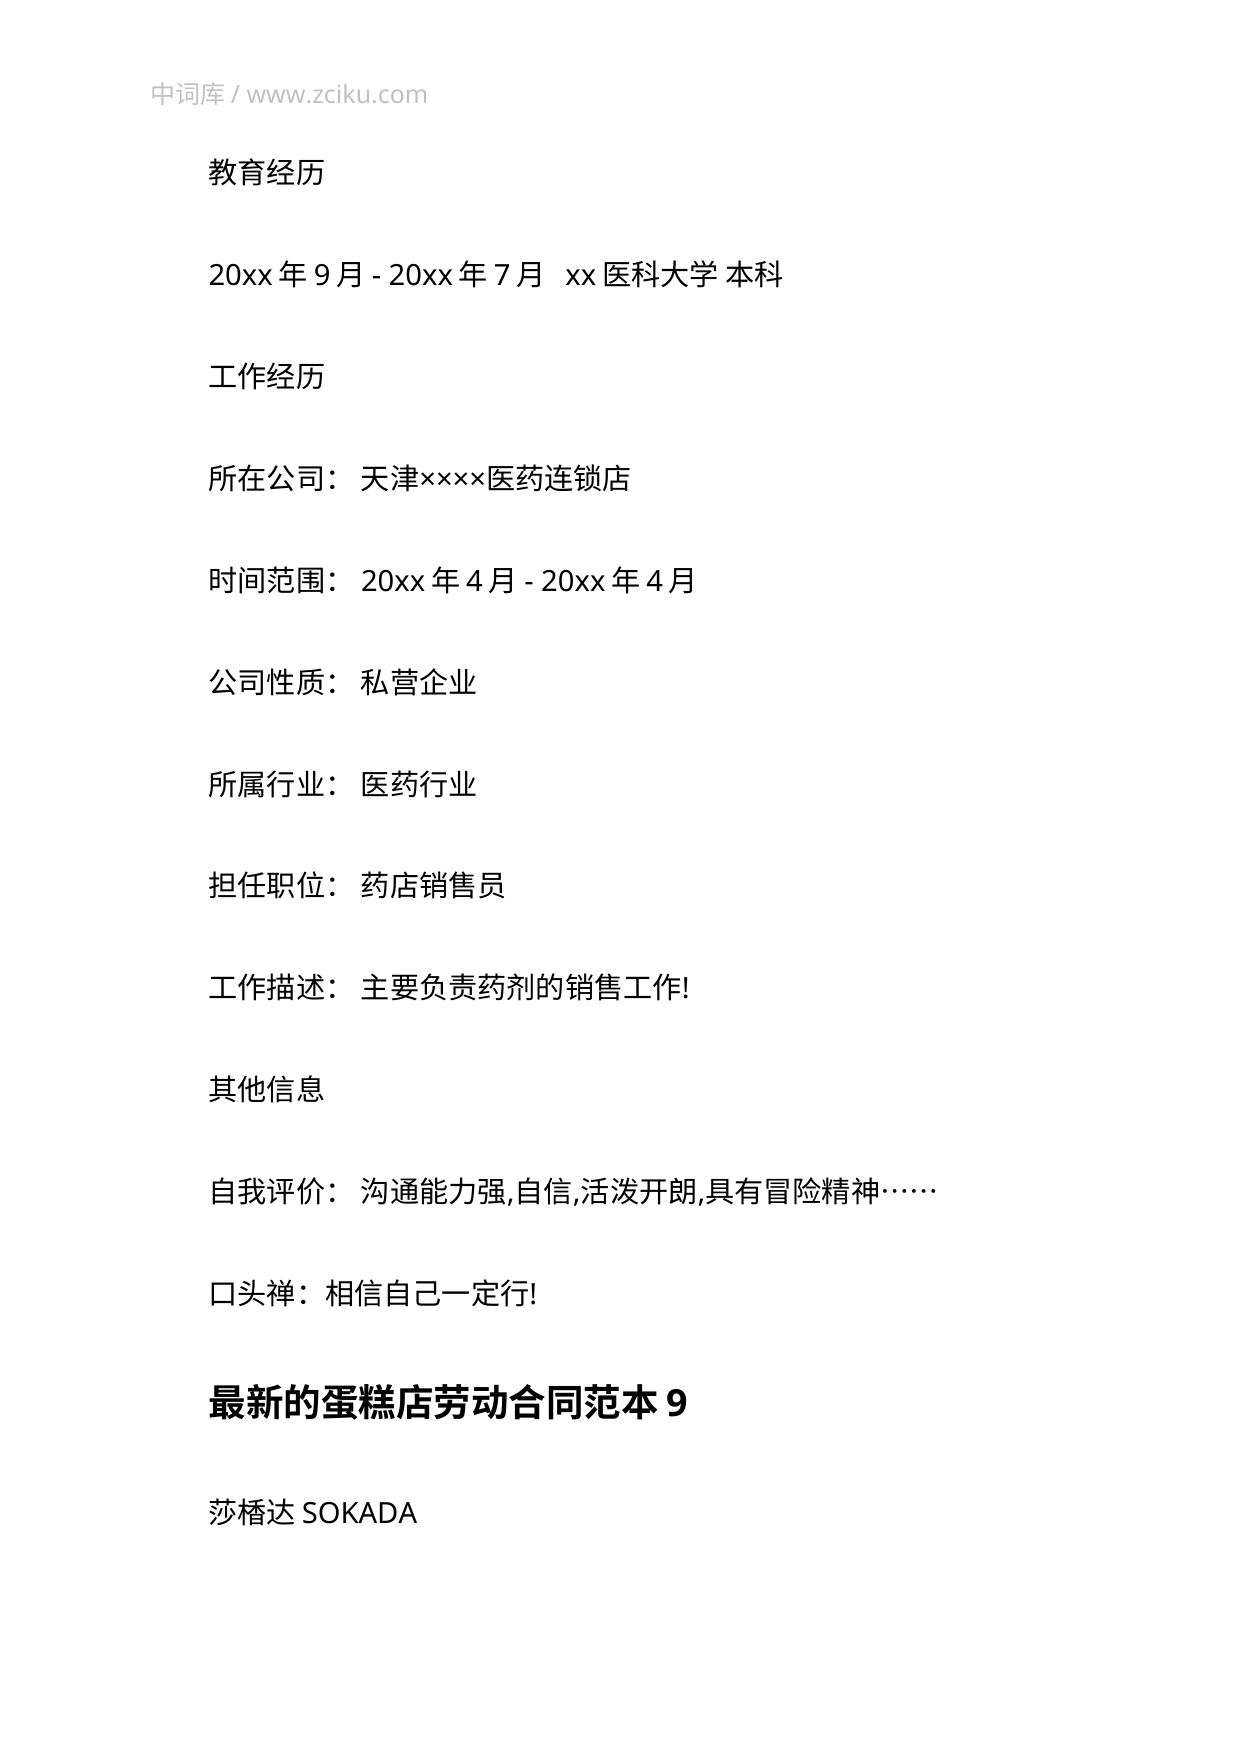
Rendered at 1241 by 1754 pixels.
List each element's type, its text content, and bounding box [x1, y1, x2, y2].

text 工作经历 [150, 354, 1090, 396]
text 工作描述： 主要负责药剂的销售工作! [150, 965, 1090, 1007]
text 所属行业： 医药行业 [150, 761, 1090, 803]
text 最新的蛋糕店劳动合同范本9 [150, 1372, 1090, 1427]
text 20xx年9月 - 20xx年7月 xx医科大学 本科 [150, 252, 1090, 294]
text 其他信息 [150, 1067, 1090, 1109]
text 公司性质： 私营企业 [150, 659, 1090, 702]
text 教育经历 [150, 150, 1090, 192]
text 口头禅：相信自己一定行! [150, 1271, 1090, 1313]
text 莎楿达SOKADA [150, 1490, 1090, 1532]
text 自我评价： 沟通能力强,自信,活泼开朗,具有冒险精神…… [150, 1168, 1090, 1211]
text 所在公司： 天津××××医药连锁店 [150, 456, 1090, 498]
text 时间范围： 20xx年4月 - 20xx年4月 [150, 557, 1090, 600]
text 担任职位： 药店销售员 [150, 863, 1090, 905]
